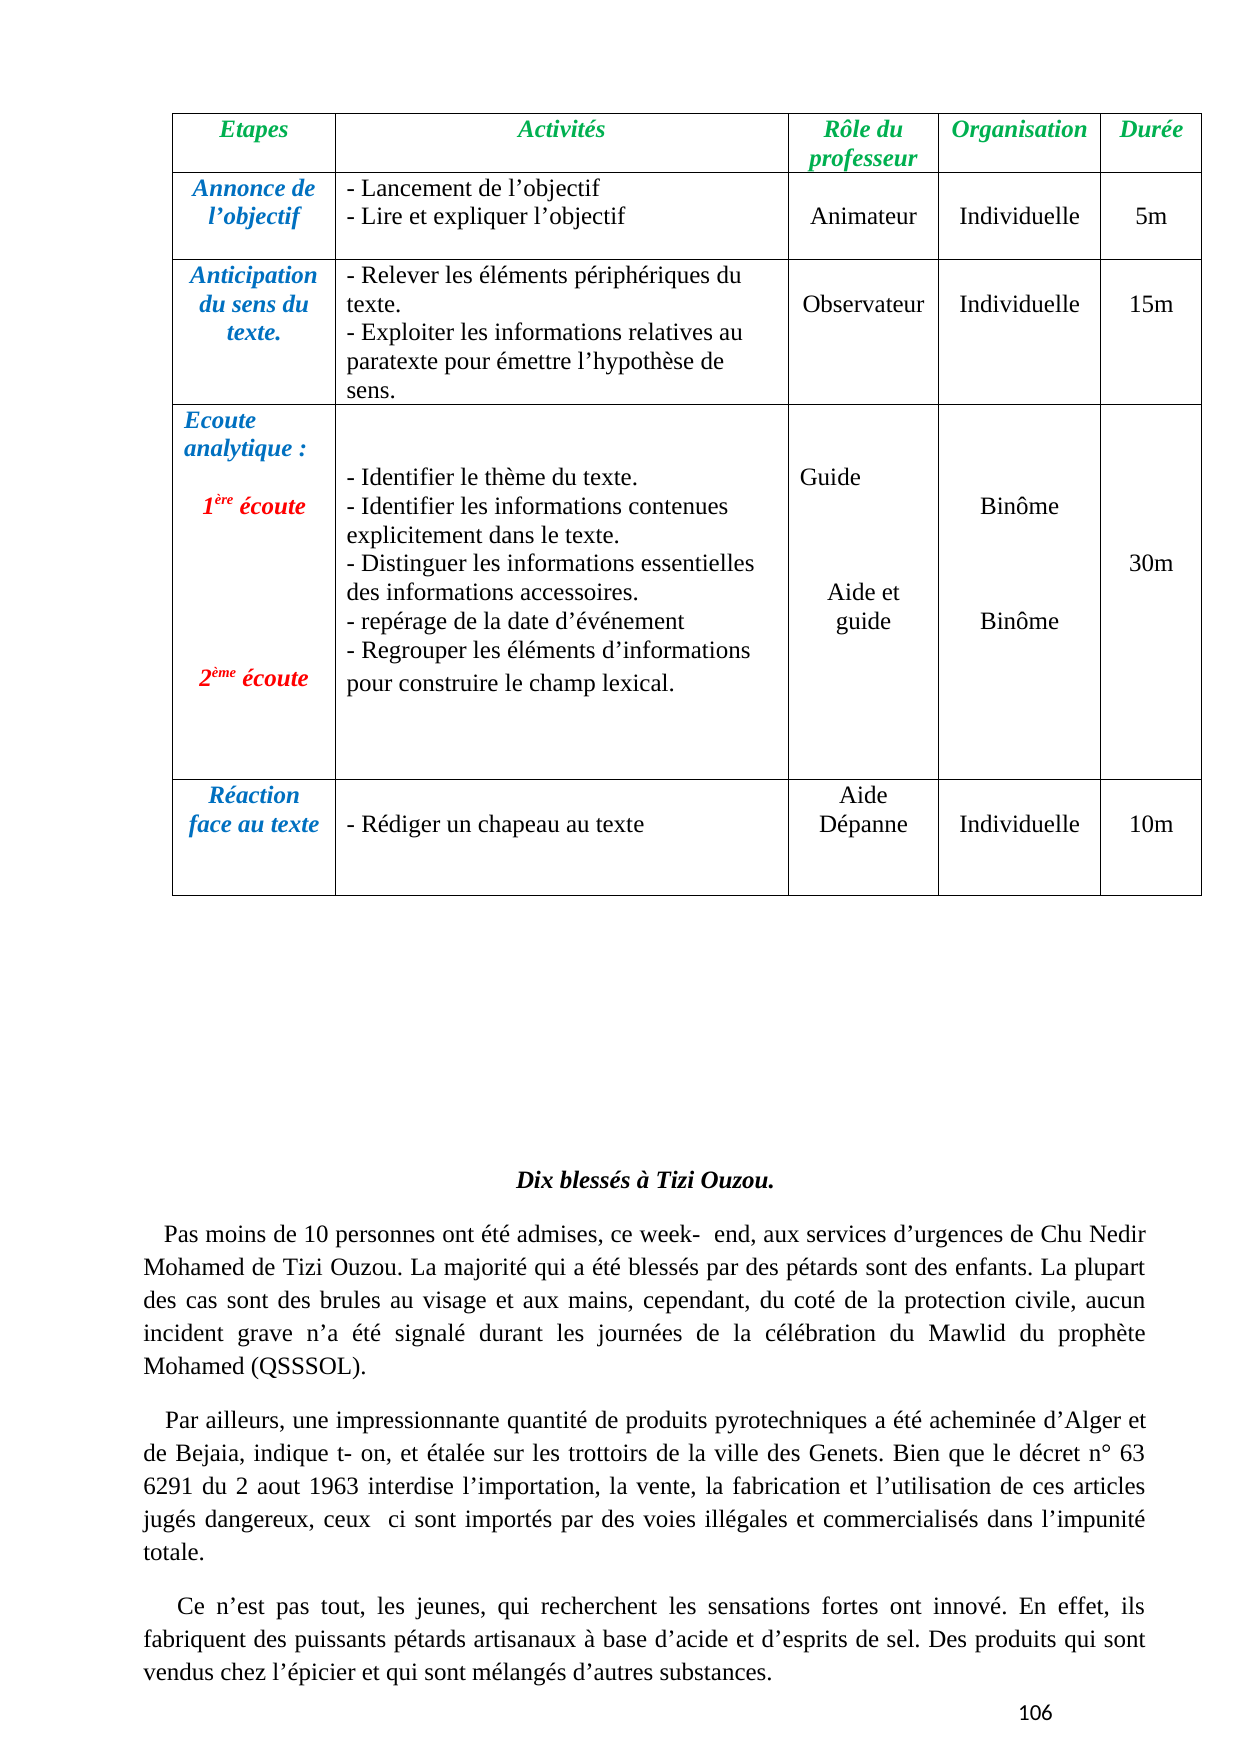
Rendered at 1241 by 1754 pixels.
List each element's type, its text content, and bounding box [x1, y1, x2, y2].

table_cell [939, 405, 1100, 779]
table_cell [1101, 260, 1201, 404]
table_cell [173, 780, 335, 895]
text Ce n’est pas tout, les jeunes, qui recherchent les sensations fortes ont innové. En effet, ils fabriquent des puissants pétards artisanaux à base d’acide et d’esprits de sel. Des produits qui sont vendus chez l’épicier et qui sont mélangés d’autres substances. [143, 1591, 1147, 1686]
text Par ailleurs, une impressionnante quantité de produits pyrotechniques a été acheminée d’Alger et de Bejaia, indique t- on, et étalée sur les trottoirs de la ville des Genets. Bien que le décret n° 63 6291 du 2 aout 1963 interdise l’importation, la vente, la fabrication et l’utilisation de ces articles jugés dangereux, ceux ci sont importés par des voies illégales et commercialisés dans l’impunité totale. [143, 1405, 1147, 1566]
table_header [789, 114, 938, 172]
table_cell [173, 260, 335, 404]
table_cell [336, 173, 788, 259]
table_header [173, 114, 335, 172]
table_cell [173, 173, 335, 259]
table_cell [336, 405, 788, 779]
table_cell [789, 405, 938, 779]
text Pas moins de 10 personnes ont été admises, ce week- end, aux services d’urgences de Chu Nedir Mohamed de Tizi Ouzou. La majorité qui a été blessés par des pétards sont des enfants. La plupart des cas sont des brules au visage et aux mains, cependant, du coté de la protection civile, aucun incident grave n’a été signalé durant les journées de la célébration du Mawlid du prophète Mohamed (QSSSOL). [143, 1219, 1147, 1380]
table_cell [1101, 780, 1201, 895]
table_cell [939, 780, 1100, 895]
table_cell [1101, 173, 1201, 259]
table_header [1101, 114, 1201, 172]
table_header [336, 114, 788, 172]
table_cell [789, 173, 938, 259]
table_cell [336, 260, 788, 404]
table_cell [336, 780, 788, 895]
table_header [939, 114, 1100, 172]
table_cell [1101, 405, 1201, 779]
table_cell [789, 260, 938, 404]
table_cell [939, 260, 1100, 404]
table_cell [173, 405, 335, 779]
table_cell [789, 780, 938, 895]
text Dix blessés à Tizi Ouzou. [143, 1165, 1147, 1194]
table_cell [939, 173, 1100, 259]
